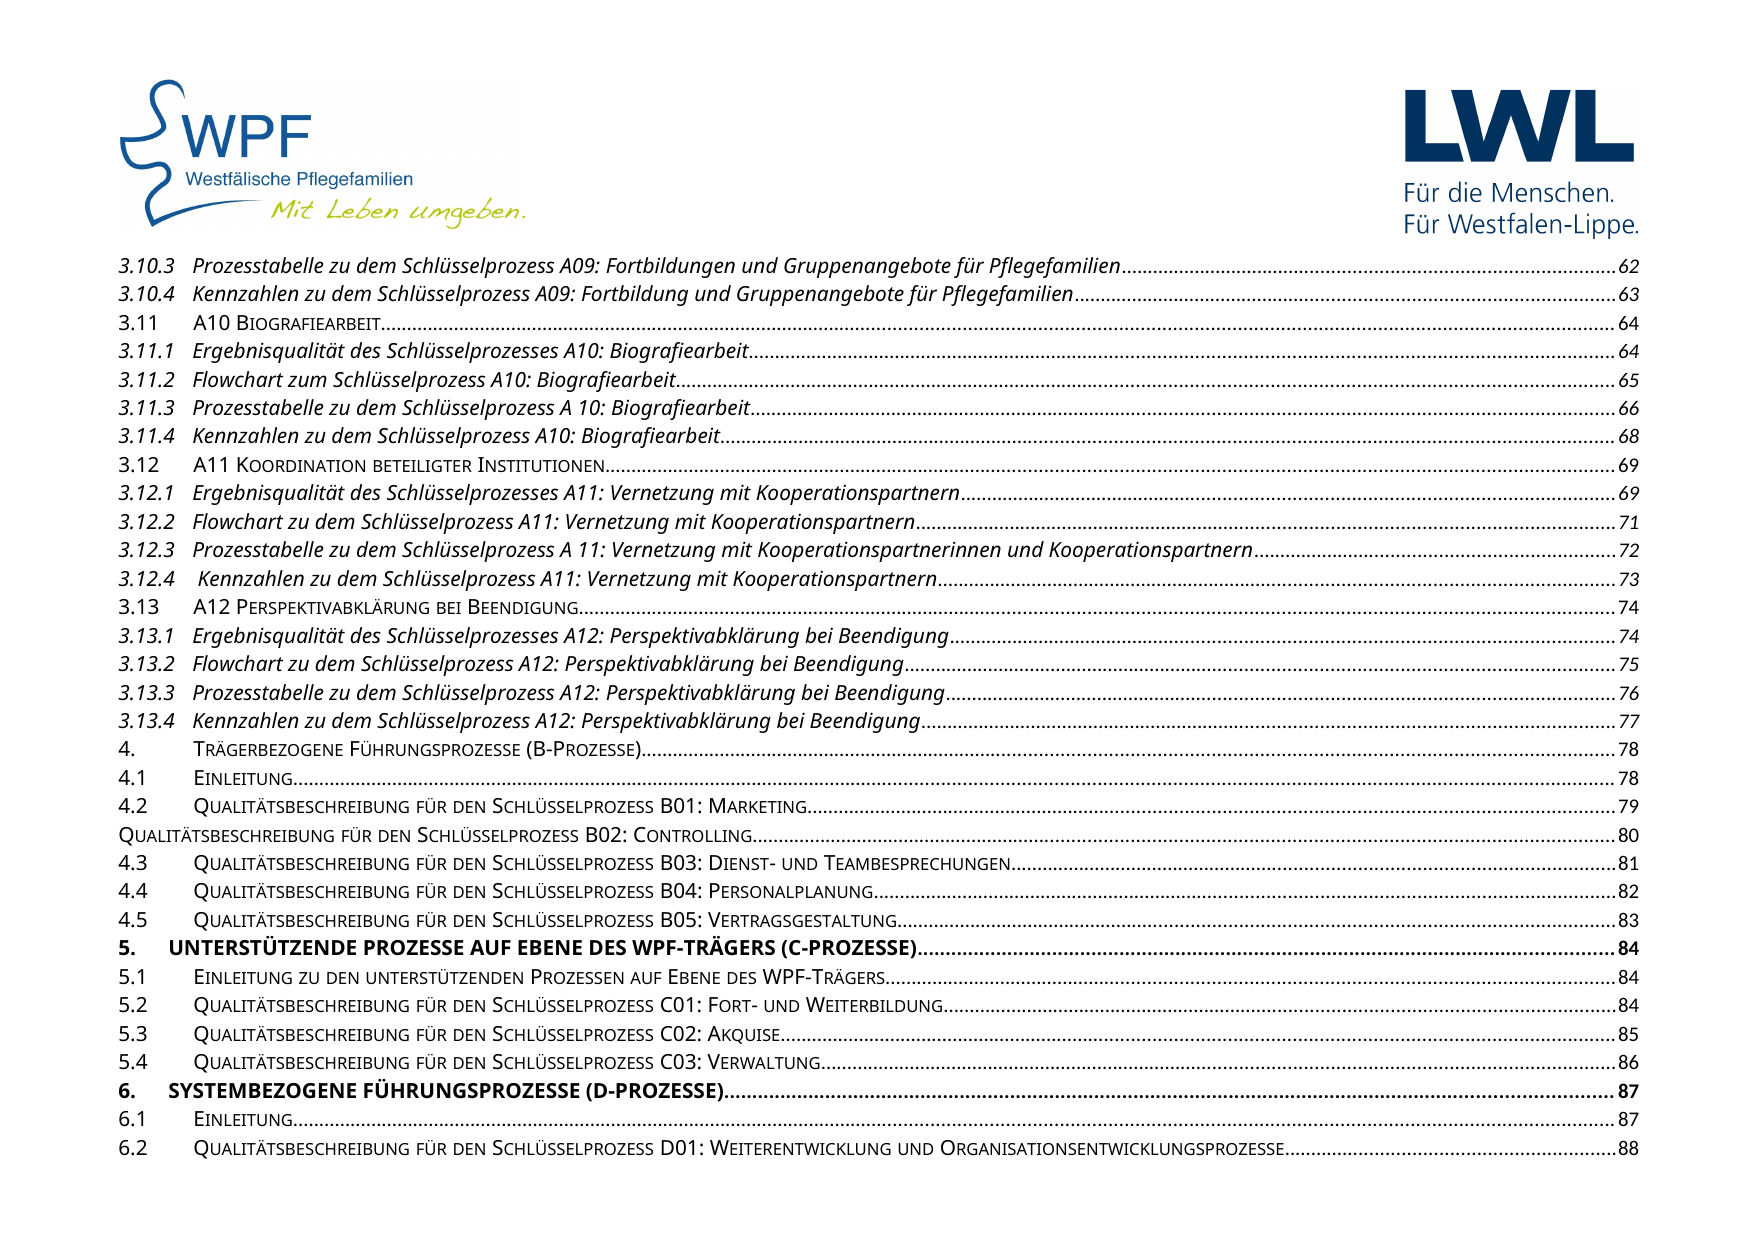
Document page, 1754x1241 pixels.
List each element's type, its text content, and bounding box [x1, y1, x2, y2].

text 4. Trägerbezogene Führungsprozesse (B-Prozesse) 78 [118, 734, 1636, 763]
text 4.3 Qualitätsbeschreibung für den Schlüsselprozess B03: Dienst- und Teambesprechungen 81 [118, 848, 1636, 877]
text 3.13.1 Ergebnisqualität des Schlüsselprozesses A12: Perspektivabklärung bei Beendigung 74 [118, 621, 1636, 649]
text 4.1 Einleitung 78 [118, 763, 1636, 791]
picture [116, 77, 526, 231]
text 3.11 A10 Biografiearbeit 64 [118, 308, 1636, 336]
text 4.4 Qualitätsbeschreibung für den Schlüsselprozess B04: Personalplanung 82 [118, 877, 1636, 905]
text 3.12.1 Ergebnisqualität des Schlüsselprozesses A11: Vernetzung mit Kooperationspartnern 69 [118, 478, 1636, 507]
text 5.3 Qualitätsbeschreibung für den Schlüsselprozess C02: Akquise 85 [118, 1019, 1636, 1047]
text 3.10.3 Prozesstabelle zu dem Schlüsselprozess A09: Fortbildungen und Gruppenangebote für Pflegefamilien 62 [118, 251, 1636, 279]
text 6.1 Einleitung 87 [118, 1104, 1636, 1133]
text 3.11.1 Ergebnisqualität des Schlüsselprozesses A10: Biografiearbeit 64 [118, 336, 1636, 365]
text 3.10.4 Kennzahlen zu dem Schlüsselprozess A09: Fortbildung und Gruppenangebote für Pflegefamilien 63 [118, 279, 1636, 308]
text 5.4 Qualitätsbeschreibung für den Schlüsselprozess C03: Verwaltung 86 [118, 1047, 1636, 1076]
text 5. Unterstützende Prozesse auf Ebene des WPF-Trägers (C-Prozesse) 84 [118, 933, 1636, 962]
picture [1402, 87, 1640, 241]
text 6.2 Qualitätsbeschreibung für den Schlüsselprozess D01: Weiterentwicklung und Organisationsentwicklungsprozesse 88 [118, 1133, 1636, 1161]
text 3.11.2 Flowchart zum Schlüsselprozess A10: Biografiearbeit 65 [118, 365, 1636, 393]
text Qualitätsbeschreibung für den Schlüsselprozess B02: Controlling 80 [118, 820, 1636, 848]
text 3.12.4 Kennzahlen zu dem Schlüsselprozess A11: Vernetzung mit Kooperationspartnern 73 [118, 564, 1636, 592]
text 3.13.2 Flowchart zu dem Schlüsselprozess A12: Perspektivabklärung bei Beendigung 75 [118, 649, 1636, 678]
text 4.5 Qualitätsbeschreibung für den Schlüsselprozess B05: Vertragsgestaltung 83 [118, 905, 1636, 933]
text 3.12.2 Flowchart zu dem Schlüsselprozess A11: Vernetzung mit Kooperationspartnern 71 [118, 507, 1636, 535]
text 3.13 A12 Perspektivabklärung bei Beendigung 74 [118, 592, 1636, 621]
text 3.13.3 Prozesstabelle zu dem Schlüsselprozess A12: Perspektivabklärung bei Beendigung 76 [118, 678, 1636, 706]
text 3.12.3 Prozesstabelle zu dem Schlüsselprozess A 11: Vernetzung mit Kooperationspartnerinnen und Kooperationspartnern 72 [118, 535, 1636, 564]
text 4.2 Qualitätsbeschreibung für den Schlüsselprozess B01: Marketing 79 [118, 791, 1636, 820]
text 3.13.4 Kennzahlen zu dem Schlüsselprozess A12: Perspektivabklärung bei Beendigung 77 [118, 706, 1636, 734]
text 5.2 Qualitätsbeschreibung für den Schlüsselprozess C01: Fort- und Weiterbildung 84 [118, 990, 1636, 1019]
text 3.12 A11 Koordination beteiligter Institutionen 69 [118, 450, 1636, 478]
text 6. Systembezogene Führungsprozesse (D-Prozesse) 87 [118, 1076, 1636, 1104]
text 3.11.3 Prozesstabelle zu dem Schlüsselprozess A 10: Biografiearbeit 66 [118, 393, 1636, 422]
text 3.11.4 Kennzahlen zu dem Schlüsselprozess A10: Biografiearbeit 68 [118, 422, 1636, 450]
text 5.1 Einleitung zu den unterstützenden Prozessen auf Ebene des WPF-Trägers 84 [118, 962, 1636, 990]
